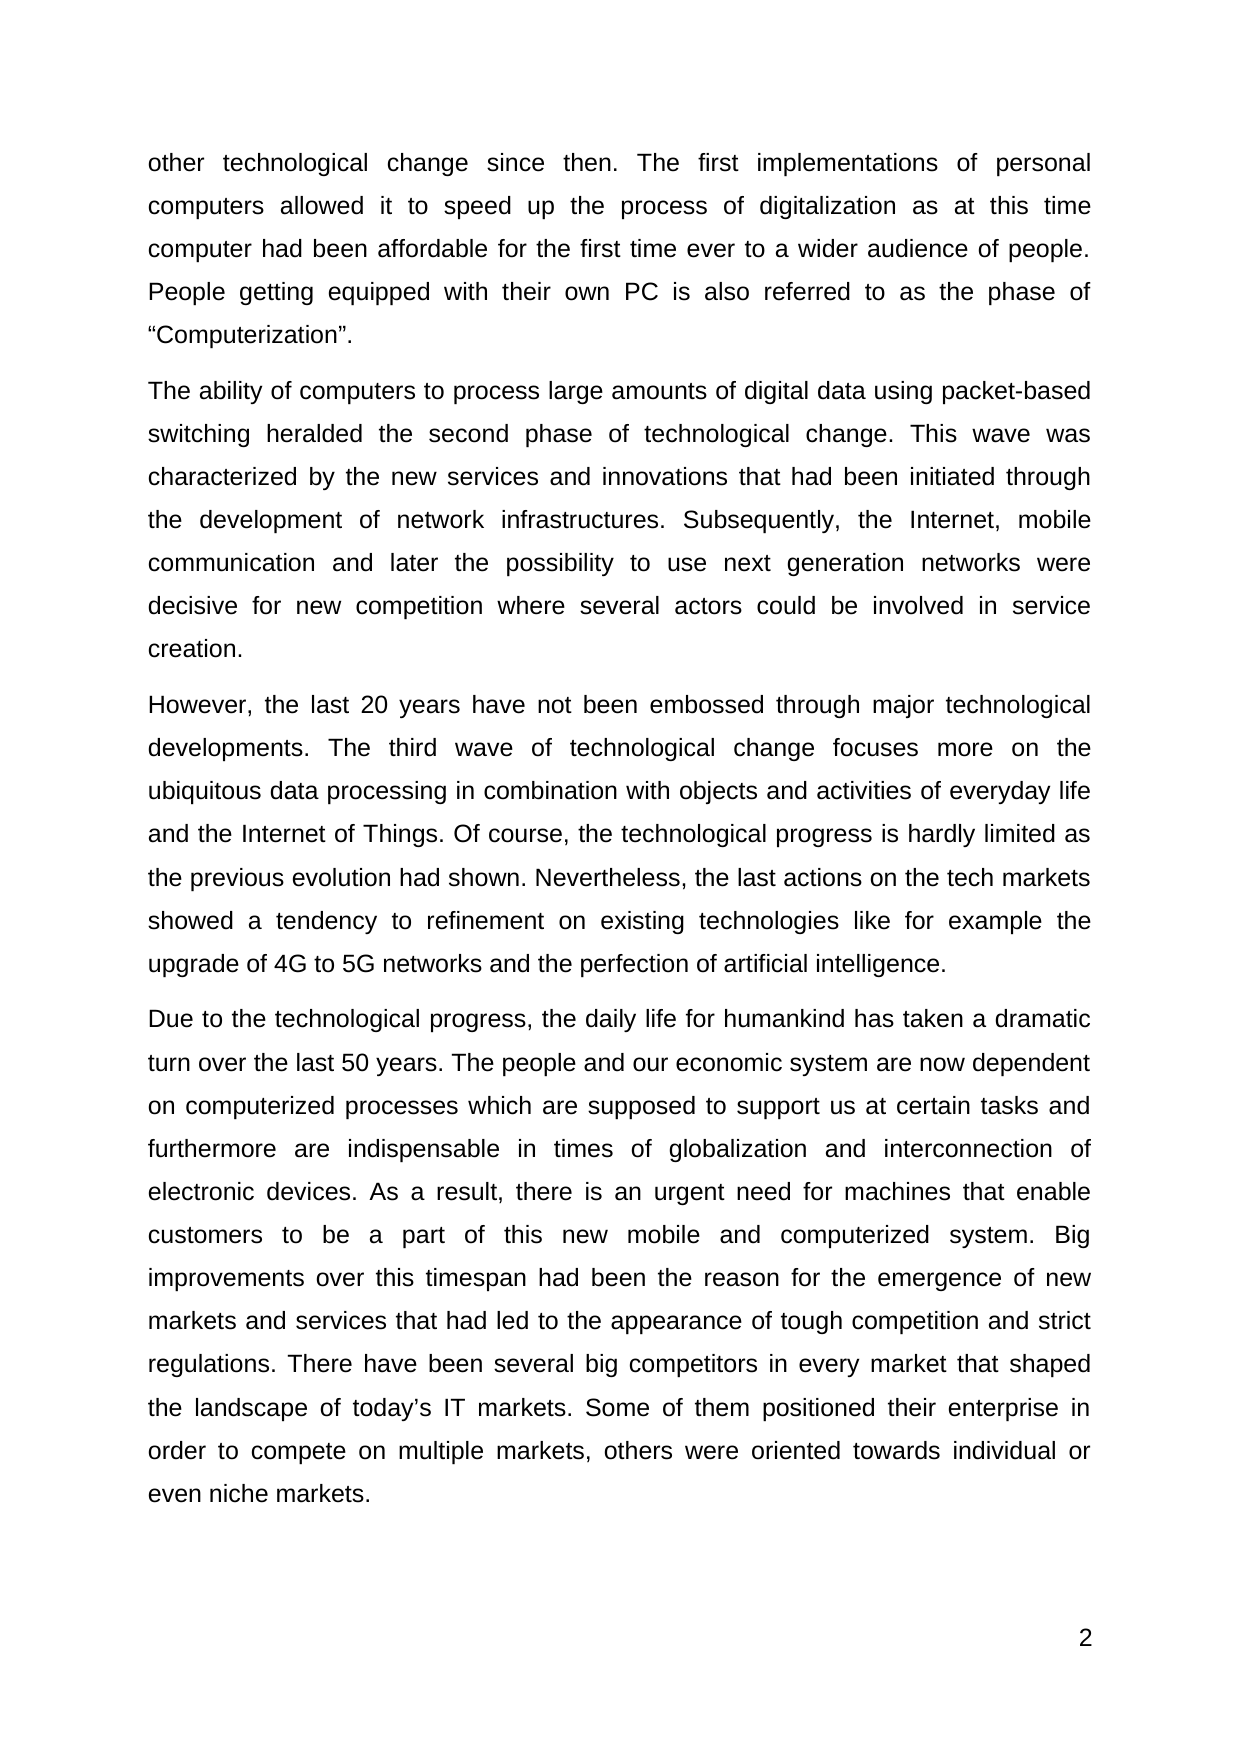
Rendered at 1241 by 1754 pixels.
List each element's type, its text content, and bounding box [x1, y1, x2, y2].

text Due to the technological progress, the daily life for humankind has taken a dramatic turn over the last 50 years. The people and our economic system are now dependent on computerized processes which are supposed to support us at certain tasks and furthermore are indispensable in times of globalization and interconnection of electronic devices. As a result, there is an urgent need for machines that enable customers to be a part of this new mobile and computerized system. Big improvements over this timespan had been the reason for the emergence of new markets and services that had led to the appearance of tough competition and strict regulations. There have been several big competitors in every market that shaped the landscape of today’s IT markets. Some of them positioned their enterprise in order to compete on multiple markets, others were oriented towards individual or even niche markets. [148, 1004, 1093, 1508]
text However, the last 20 years have not been embossed through major technological developments. The third wave of technological change focuses more on the ubiquitous data processing in combination with objects and activities of everyday life and the Internet of Things. Of course, the technological progress is hardly limited as the previous evolution had shown. Nevertheless, the last actions on the tech markets showed a tendency to refinement on existing technologies like for example the upgrade of 4G to 5G networks and the perfection of artificial intelligence. [148, 690, 1093, 978]
text The ability of computers to process large amounts of digital data using packet-based switching heralded the second phase of technological change. This wave was characterized by the new services and innovations that had been initiated through the development of network infrastructures. Subsequently, the Internet, mobile communication and later the possibility to use next generation networks were decisive for new competition where several actors could be involved in service creation. [148, 376, 1093, 663]
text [148, 148, 1093, 349]
